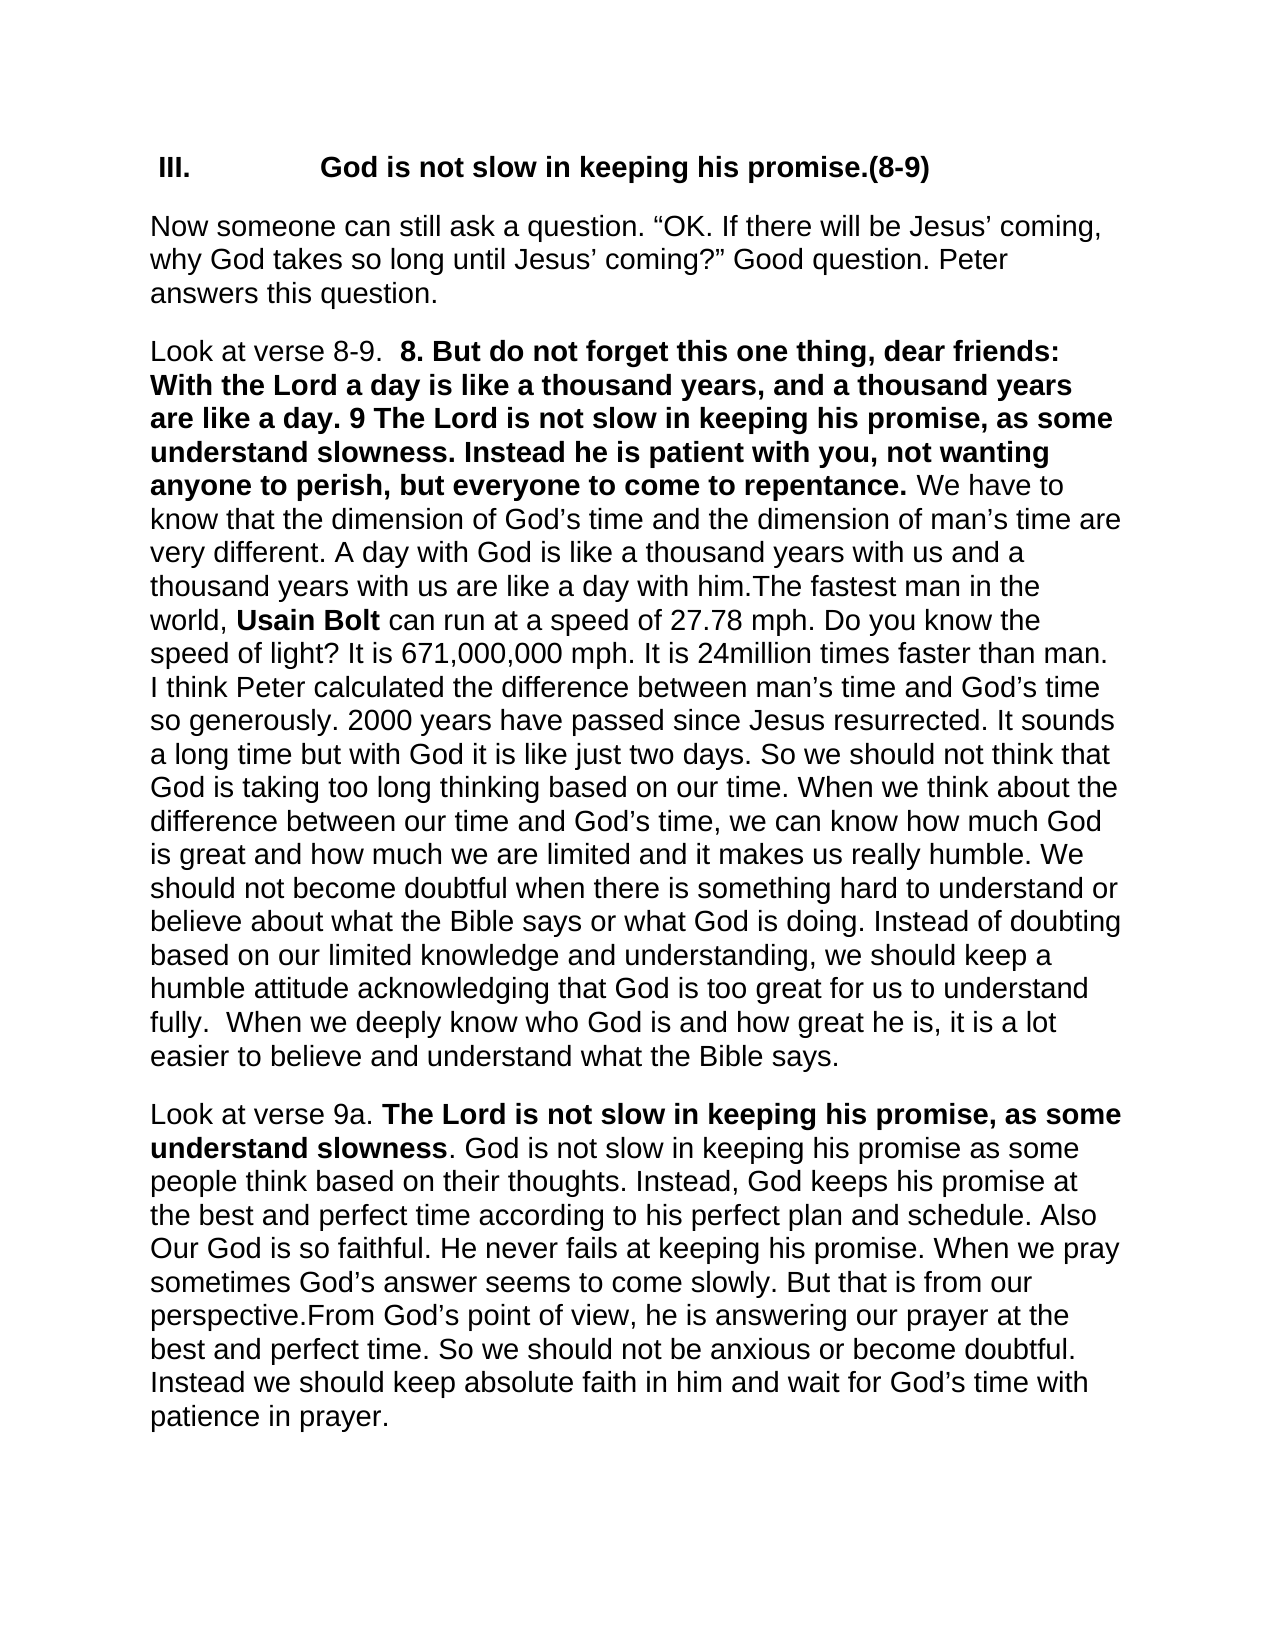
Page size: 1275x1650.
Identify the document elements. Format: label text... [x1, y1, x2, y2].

text Now someone can still ask a question. “OK. If there will be Jesus’ coming, why God takes so long until Jesus’ coming?” Good question. Peter answers this question. [150, 208, 1125, 309]
text III. God is not slow in keeping his promise.(8-9) [150, 150, 1125, 183]
text Look at verse 9a. The Lord is not slow in keeping his promise, as some understand slowness. God is not slow in keeping his promise as some people think based on their thoughts. Instead, God keeps his promise at the best and perfect time according to his perfect plan and schedule. Also Our God is so faithful. He never fails at keeping his promise. When we pray sometimes God’s answer seems to come slowly. But that is from our perspective.From God’s point of view, he is answering our prayer at the best and perfect time. So we should not be anxious or become doubtful. Instead we should keep absolute faith in him and wait for God’s time with patience in prayer. [390, 1097, 1125, 1432]
text Look at verse 8-9. 8. But do not forget this one thing, dear friends: With the Lord a day is like a thousand years, and a thousand years are like a day. 9 The Lord is not slow in keeping his promise, as some understand slowness. Instead he is patient with you, not wanting anyone to perish, but everyone to come to repentance. We have to know that the dimension of God’s time and the dimension of man’s time are very different. A day with God is like a thousand years with us and a thousand years with us are like a day with him.The fastest man in the world, Usain Bolt can run at a speed of 27.78 mph. Do you know the speed of light? It is 671,000,000 mph. It is 24million times faster than man. I think Peter calculated the difference between man’s time and God’s time so generously. 2000 years have passed since Jesus resurrected. It sounds a long time but with God it is like just two days. So we should not think that God is taking too long thinking based on our time. When we think about the difference between our time and God’s time, we can know how much God is great and how much we are limited and it makes us really humble. We should not become doubtful when there is something hard to understand or believe about what the Bible says or what God is doing. Instead of doubting based on our limited knowledge and understanding, we should keep a humble attitude acknowledging that God is too great for us to understand fully. When we deeply know who God is and how great he is, it is a lot easier to believe and understand what the Bible says. [150, 334, 1125, 1072]
